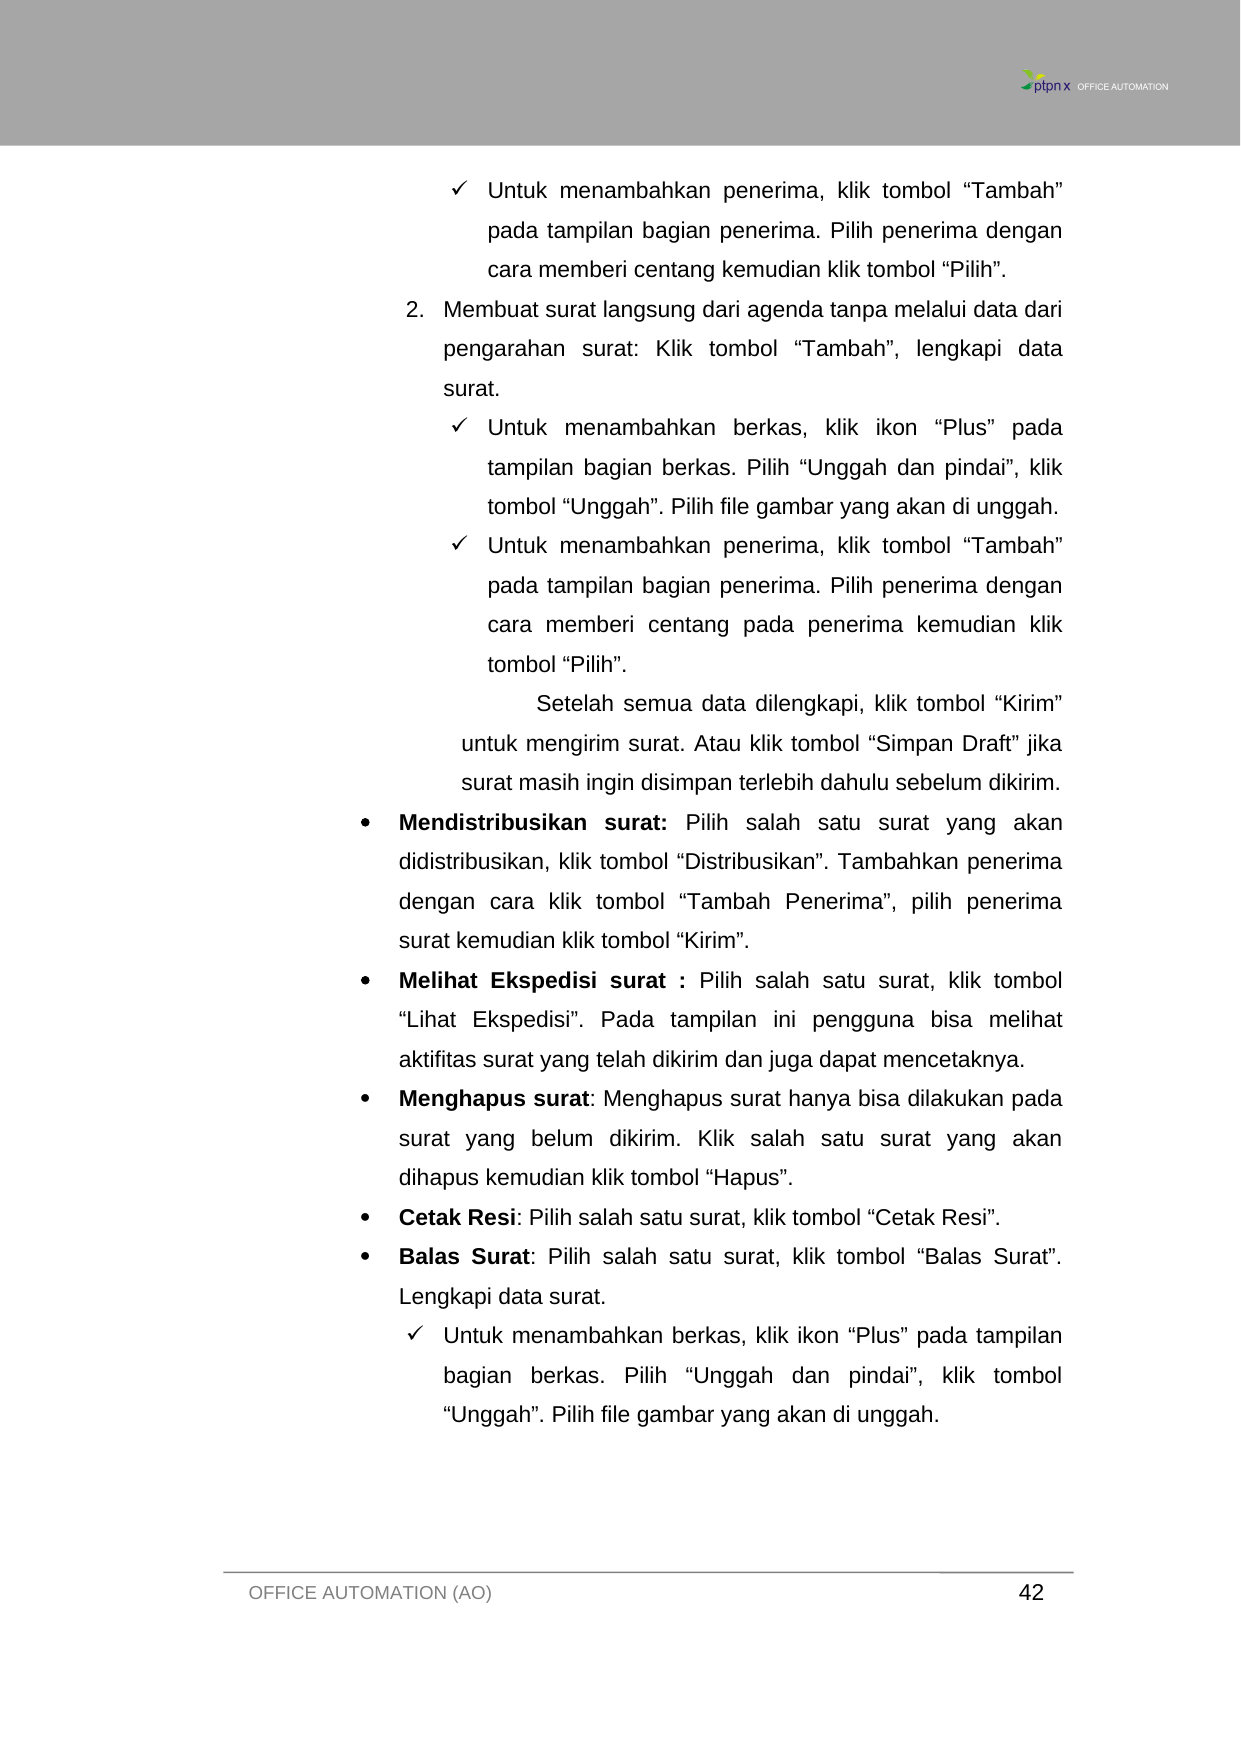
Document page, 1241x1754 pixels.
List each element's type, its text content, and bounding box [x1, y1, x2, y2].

list Cetak Resi: Pilih salah satu surat, klik tombol “Cetak Resi”. [361, 1204, 1063, 1230]
text Setelah semua data dilengkapi, klik tombol “Kirim” untuk mengirim surat. Atau klik tombol “Simpan Draft” jika surat masih ingin disimpan terlebih dahulu sebelum dikirim. [461, 690, 1063, 796]
list Menghapus surat: Menghapus surat hanya bisa dilakukan pada surat yang belum dikirim. Klik salah satu surat yang akan dihapus kemudian klik tombol “Hapus”. [361, 1085, 1063, 1191]
list Balas Surat: Pilih salah satu surat, klik tombol “Balas Surat”. Lengkapi data surat. [361, 1243, 1063, 1309]
list Melihat Ekspedisi surat : Pilih salah satu surat, klik tombol “Lihat Ekspedisi”. Pada tampilan ini pengguna bisa melihat aktifitas surat yang telah dikirim dan juga dapat mencetaknya. [361, 967, 1063, 1072]
list Untuk menambahkan penerima, klik tombol “Tambah” pada tampilan bagian penerima. Pilih penerima dengan cara memberi centang pada penerima kemudian klik tombol “Pilih”. [450, 532, 1063, 677]
list Membuat surat langsung dari agenda tanpa melalui data dari pengarahan surat: Klik tombol “Tambah”, lengkapi data surat. [406, 296, 1063, 401]
list Untuk menambahkan penerima, klik tombol “Tambah” pada tampilan bagian penerima. Pilih penerima dengan cara memberi centang kemudian klik tombol “Pilih”. [450, 177, 1063, 282]
list Mendistribusikan surat: Pilih salah satu surat yang akan didistribusikan, klik tombol “Distribusikan”. Tambahkan penerima dengan cara klik tombol “Tambah Penerima”, pilih penerima surat kemudian klik tombol “Kirim”. [361, 809, 1063, 954]
picture [1019, 68, 1170, 94]
